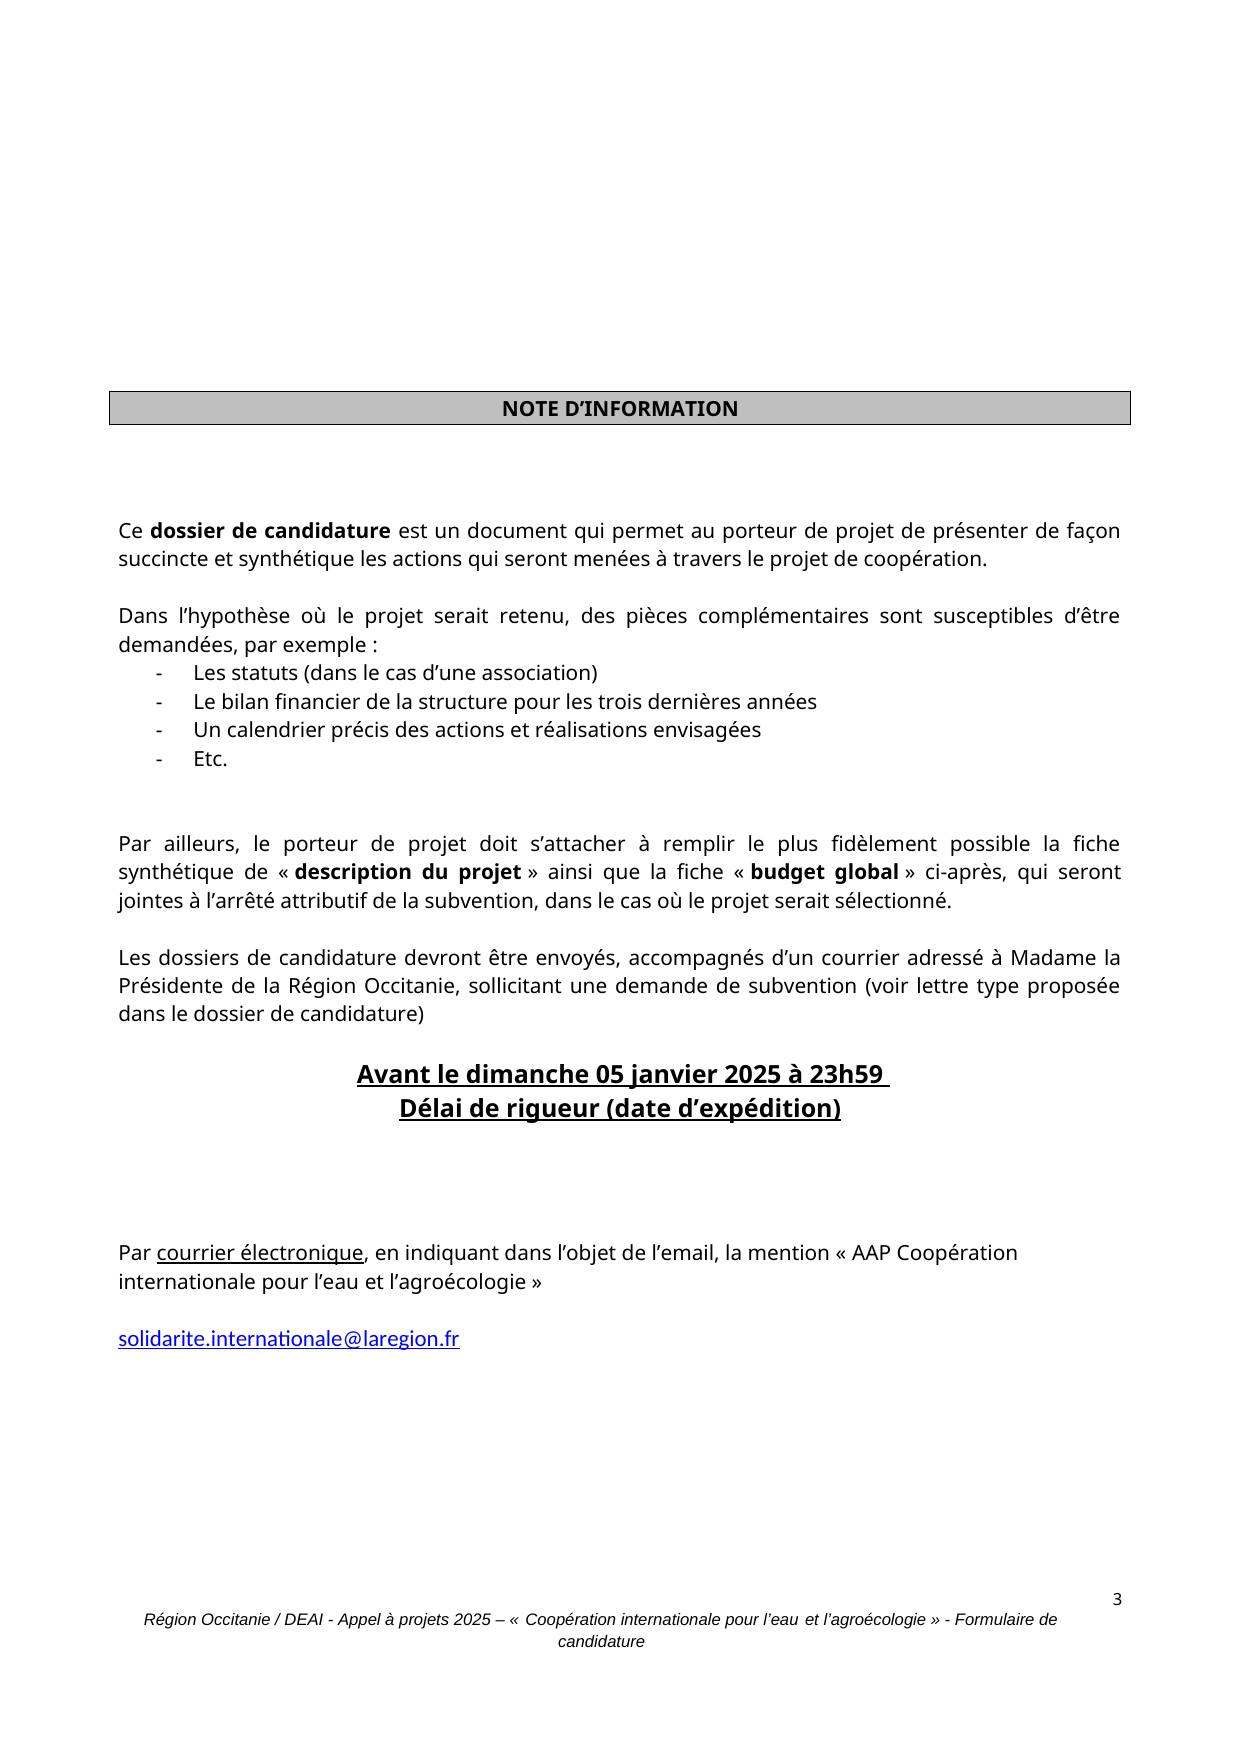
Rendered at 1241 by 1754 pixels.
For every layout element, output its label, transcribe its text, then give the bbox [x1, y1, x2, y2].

text Avant le dimanche 05 janvier 2025 à 23h59 [118, 1056, 1122, 1091]
text NOTE D’INFORMATION [110, 392, 1130, 424]
list Le bilan financier de la structure pour les trois dernières années [156, 687, 1122, 715]
text Par ailleurs, le porteur de projet doit s’attacher à remplir le plus fidèlement possible la fiche synthétique de « description du projet » ainsi que la fiche « budget global » ci-après, qui seront jointes à l’arrêté attributif de la subvention, dans le cas où le projet serait sélectionné. [118, 829, 1122, 914]
text Délai de rigueur (date d’expédition) [118, 1091, 1122, 1124]
text Les dossiers de candidature devront être envoyés, accompagnés d’un courrier adressé à Madame la Présidente de la Région Occitanie, sollicitant une demande de subvention (voir lettre type proposée dans le dossier de candidature) [118, 943, 1122, 1028]
text Par courrier électronique, en indiquant dans l’objet de l’email, la mention « AAP Coopération internationale pour l’eau et l’agroécologie » [118, 1238, 1122, 1295]
text solidarite.internationale@laregion.fr [118, 1324, 1122, 1352]
list Un calendrier précis des actions et réalisations envisagées [156, 715, 1122, 744]
text Dans l’hypothèse où le projet serait retenu, des pièces complémentaires sont susceptibles d’être demandées, par exemple : [118, 601, 1122, 658]
text Ce dossier de candidature est un document qui permet au porteur de projet de présenter de façon succincte et synthétique les actions qui seront menées à travers le projet de coopération. [118, 516, 1122, 573]
list Etc. [156, 744, 1122, 772]
list Les statuts (dans le cas d’une association) [156, 658, 1122, 687]
